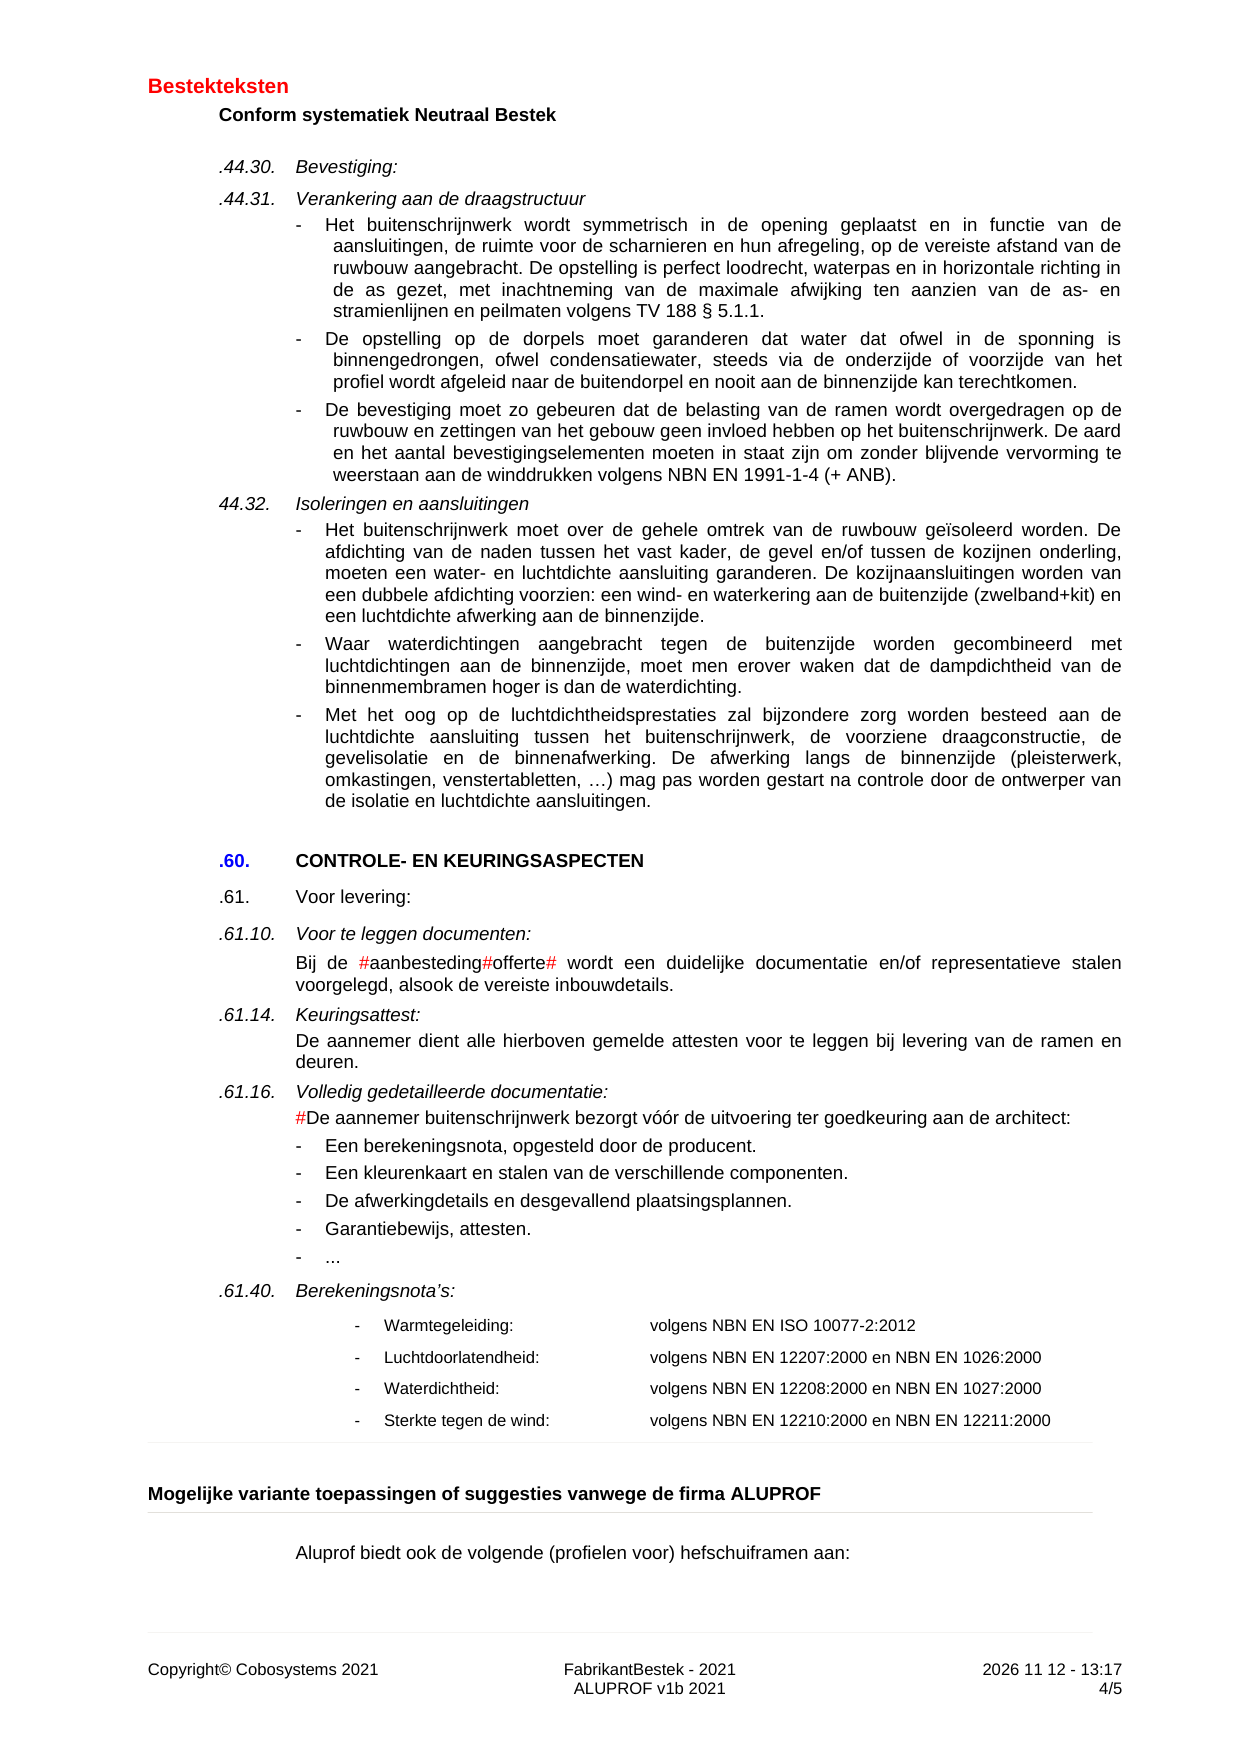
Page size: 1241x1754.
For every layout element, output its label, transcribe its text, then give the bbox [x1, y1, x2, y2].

text - ... [295, 1246, 1122, 1267]
text - Het buitenschrijnwerk moet over de gehele omtrek van de ruwbouw geïsoleerd worden. De afdichting van de naden tussen het vast kader, de gevel en/of tussen de kozijnen onderling, moeten een water- en luchtdichte aansluiting garanderen. De kozijnaansluitingen worden van een dubbele afdichting voorzien: een wind- en waterkering aan de buitenzijde (zwelband+kit) en een luchtdichte afwerking aan de binnenzijde. [295, 519, 1122, 627]
subtitle Mogelijke variante toepassingen of suggesties vanwege de firma ALUPROF [148, 1482, 1122, 1504]
subtitle .44.31. Verankering aan de draagstructuur [218, 188, 1122, 209]
subtitle .61.14. Keuringsattest: [218, 1004, 1122, 1025]
text - Een berekeningsnota, opgesteld door de producent. [295, 1134, 1122, 1156]
list De opstelling op de dorpels moet garanderen dat water dat ofwel in de sponning is binnengedrongen, ofwel condensatiewater, steeds via de onderzijde of voorzijde van het profiel wordt afgeleid naar de buitendorpel en nooit aan de binnenzijde kan terechtkomen. [295, 328, 1122, 392]
text - Waterdichtheid: volgens NBN EN 12208:2000 en NBN EN 1027:2000 [354, 1379, 1122, 1398]
subtitle 44.32. Isoleringen en aansluitingen [218, 493, 1122, 515]
text De aannemer dient alle hierboven gemelde attesten voor te leggen bij levering van de ramen en deuren. [295, 1029, 1122, 1072]
text - Waar waterdichtingen aangebracht tegen de buitenzijde worden gecombineerd met luchtdichtingen aan de binnenzijde, moet men erover waken dat de dampdichtheid van de binnenmembramen hoger is dan de waterdichting. [295, 633, 1122, 698]
subtitle .61. Voor levering: [218, 886, 1122, 908]
list Het buitenschrijnwerk wordt symmetrisch in de opening geplaatst en in functie van de aansluitingen, de ruimte voor de scharnieren en hun afregeling, op de vereiste afstand van de ruwbouw aangebracht. De opstelling is perfect loodrecht, waterpas en in horizontale richting in de as gezet, met inachtneming van de maximale afwijking ten aanzien van de as- en stramienlijnen en peilmaten volgens TV 188 § 5.1.1. [295, 214, 1122, 321]
subtitle .61.10. Voor te leggen documenten: [218, 922, 1122, 944]
list De bevestiging moet zo gebeuren dat de belasting van de ramen wordt overgedragen op de ruwbouw en zettingen van het gebouw geen invloed hebben op het buitenschrijnwerk. De aard en het aantal bevestigingselementen moeten in staat zijn om zonder blijvende vervorming te weerstaan aan de winddrukken volgens NBN EN 1991-1-4 (+ ANB). [295, 399, 1122, 485]
text - Sterkte tegen de wind: volgens NBN EN 12210:2000 en NBN EN 12211:2000 [354, 1411, 1122, 1430]
text - De afwerkingdetails en desgevallend plaatsingsplannen. [295, 1190, 1122, 1212]
text - Een kleurenkaart en stalen van de verschillende componenten. [295, 1162, 1122, 1184]
text Bij de #aanbesteding#offerte# wordt een duidelijke documentatie en/of representatieve stalen voorgelegd, alsook de vereiste inbouwdetails. [295, 952, 1122, 995]
subtitle .44.30. Bevestiging: [218, 156, 1122, 177]
subtitle .61.16. Volledig gedetailleerde documentatie: [218, 1081, 1122, 1102]
subtitle .61.40. Berekeningsnota’s: [218, 1280, 1122, 1301]
text - Met het oog op de luchtdichtheidsprestaties zal bijzondere zorg worden besteed aan de luchtdichte aansluiting tussen het buitenschrijnwerk, de voorziene draagconstructie, de gevelisolatie en de binnenafwerking. De afwerking langs de binnenzijde (pleisterwerk, omkastingen, venstertabletten, …) mag pas worden gestart na controle door de ontwerper van de isolatie en luchtdichte aansluitingen. [295, 704, 1122, 812]
text #De aannemer buitenschrijnwerk bezorgt vóór de uitvoering ter goedkeuring aan de architect: [295, 1107, 1122, 1128]
text - Warmtegeleiding: volgens NBN EN ISO 10077-2:2012 [354, 1316, 1122, 1335]
text - Garantiebewijs, attesten. [295, 1218, 1122, 1239]
text - Luchtdoorlatendheid: volgens NBN EN 12207:2000 en NBN EN 1026:2000 [354, 1347, 1122, 1367]
text Aluprof biedt ook de volgende (profielen voor) hefschuiframen aan: [295, 1542, 1122, 1563]
subtitle .60. CONTROLE- EN KEURINGSASPECTEN [218, 850, 1122, 872]
